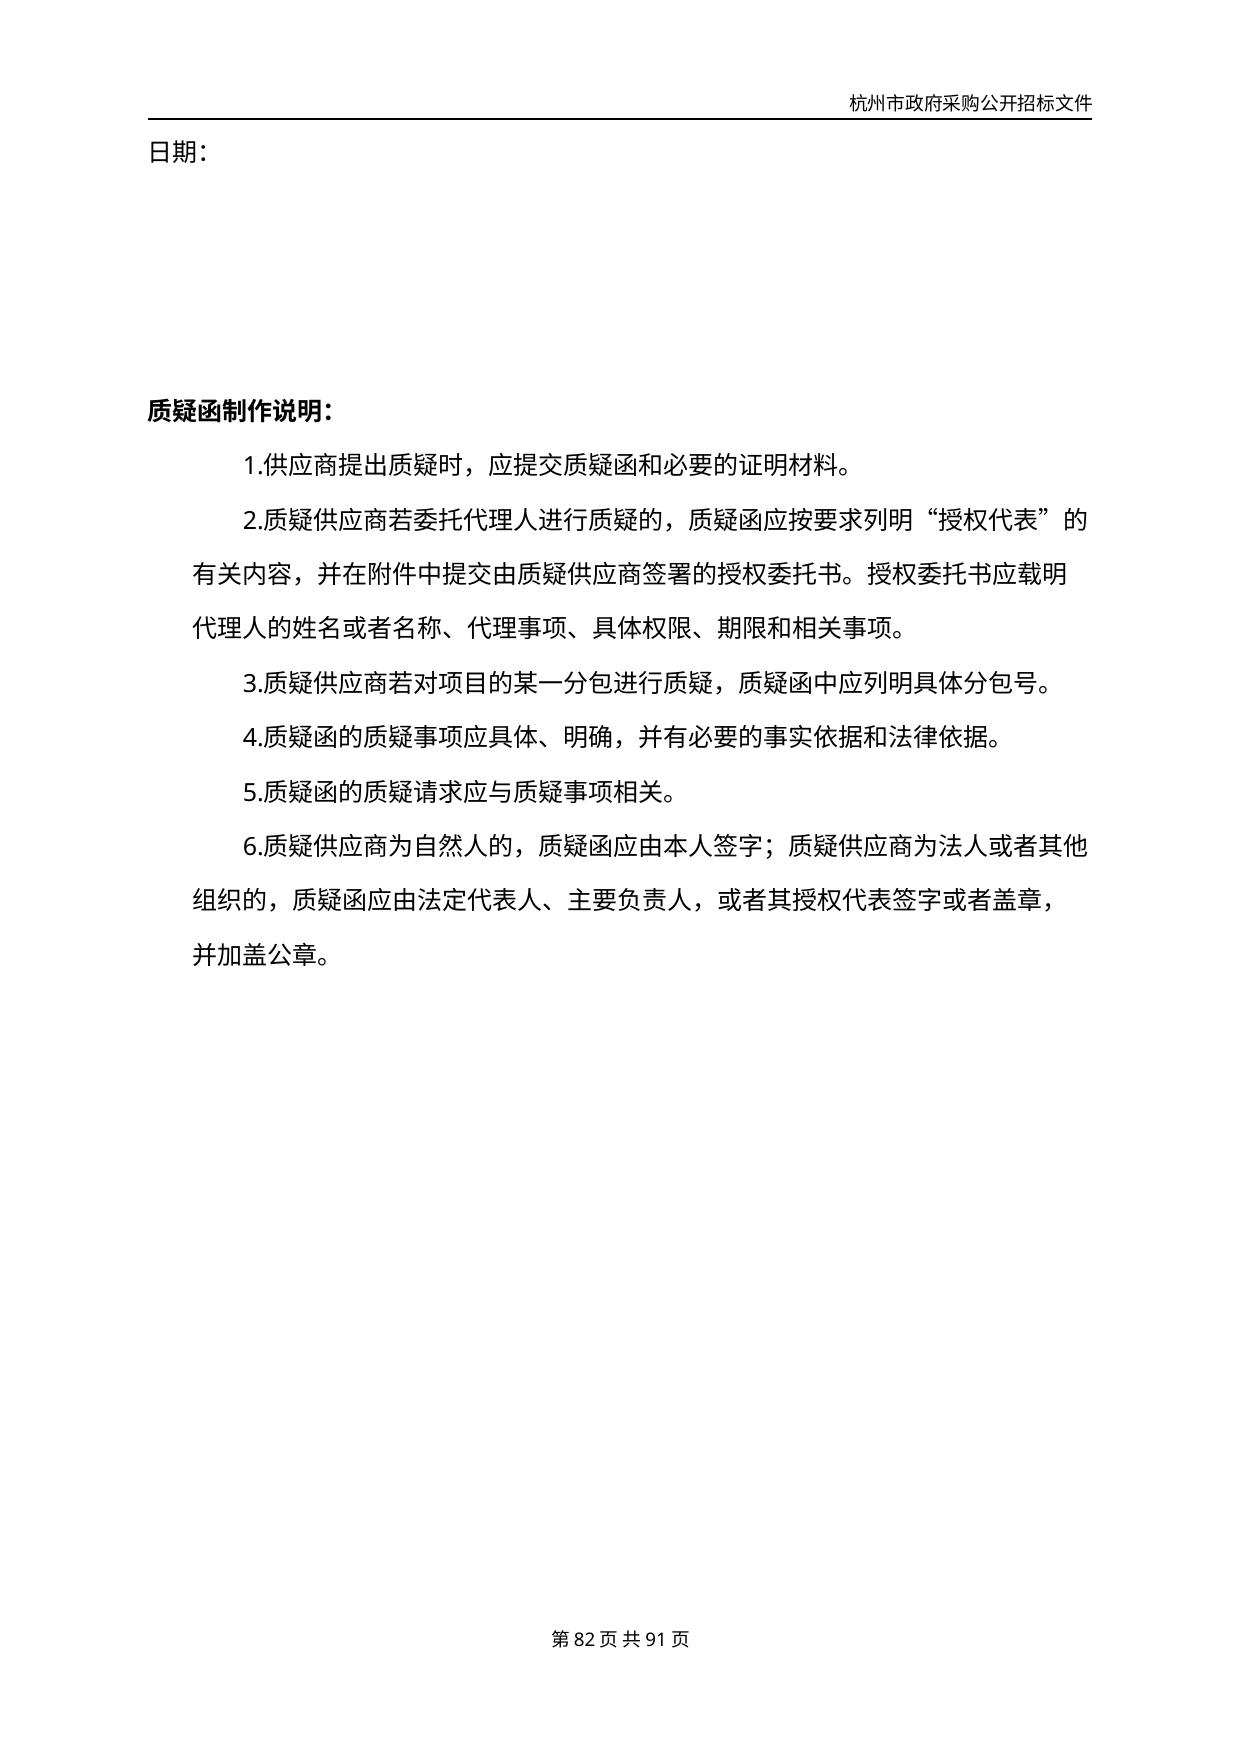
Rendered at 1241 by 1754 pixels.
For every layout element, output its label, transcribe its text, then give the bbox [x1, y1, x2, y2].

text 6.质疑供应商为自然人的，质疑函应由本人签字；质疑供应商为法人或者其他组织的，质疑函应由法定代表人、主要负责人，或者其授权代表签字或者盖章，并加盖公章。 [193, 826, 1092, 971]
text 2.质疑供应商若委托代理人进行质疑的，质疑函应按要求列明“授权代表”的有关内容，并在附件中提交由质疑供应商签署的授权委托书。授权委托书应载明代理人的姓名或者名称、代理事项、具体权限、期限和相关事项。 [193, 500, 1092, 645]
text 日期： [148, 133, 1092, 169]
text 4.质疑函的质疑事项应具体、明确，并有必要的事实依据和法律依据。 [193, 718, 1092, 754]
text 5.质疑函的质疑请求应与质疑事项相关。 [193, 772, 1092, 808]
text 质疑函制作说明： [148, 391, 1092, 428]
text 1.供应商提出质疑时，应提交质疑函和必要的证明材料。 [193, 446, 1092, 482]
text 3.质疑供应商若对项目的某一分包进行质疑，质疑函中应列明具体分包号。 [193, 663, 1092, 699]
